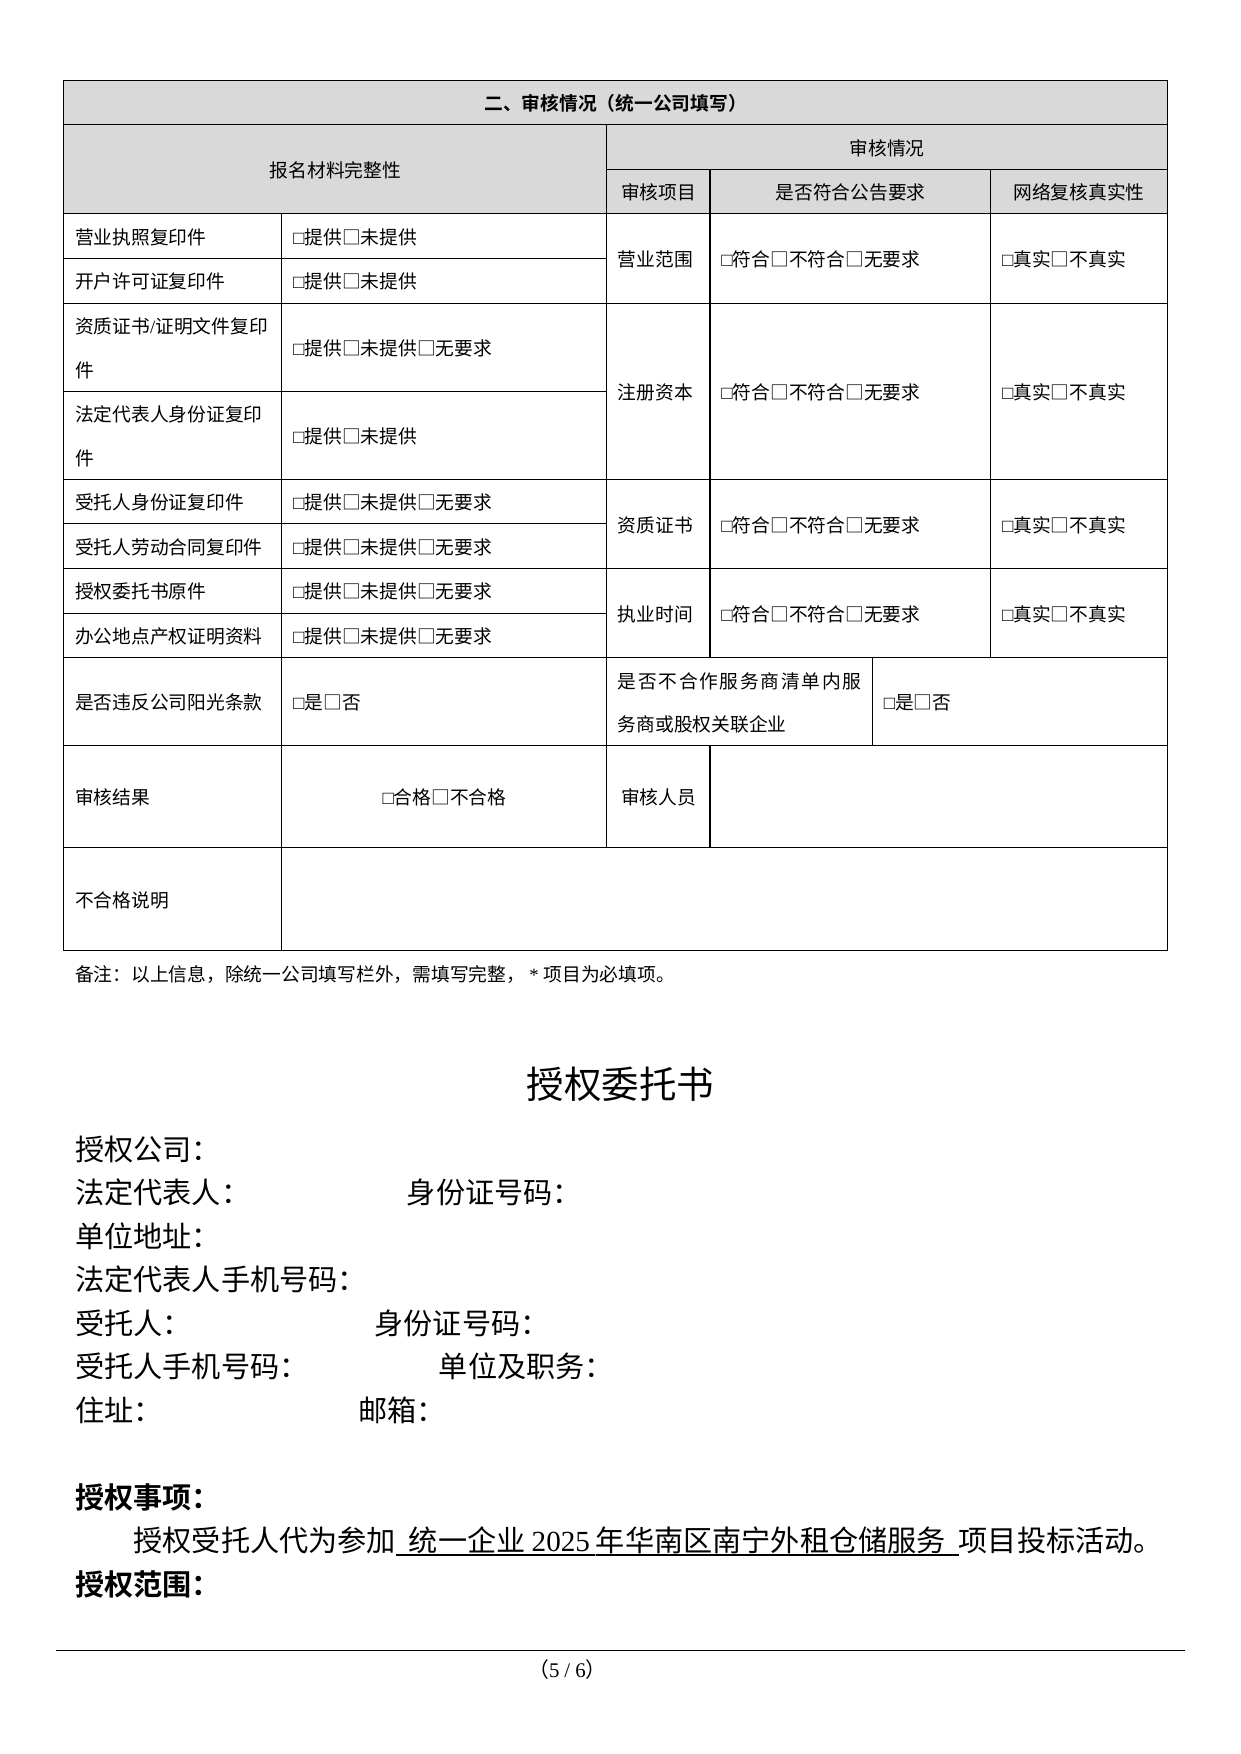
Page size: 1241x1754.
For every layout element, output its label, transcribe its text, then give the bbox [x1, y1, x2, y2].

table_cell □真实□不真实 [991, 480, 1167, 568]
table_cell 是否违反公司阳光条款 [64, 658, 281, 745]
text 备注：以上信息，除统一公司填写栏外，需填写完整， * 项目为必填项。 [75, 951, 1165, 995]
table_cell □是□否 [282, 658, 606, 745]
table_cell 审核项目 [607, 170, 709, 213]
table_cell □真实□不真实 [991, 569, 1167, 657]
table_cell 授权委托书原件 [64, 569, 281, 612]
table_cell 不合格说明 [64, 848, 281, 950]
table_cell 注册资本 [607, 304, 709, 479]
table_cell □提供□未提供 [282, 214, 606, 258]
table_cell [711, 746, 1167, 847]
text 授权受托人代为参加 统一企业2025年华南区南宁外租仓储服务 项目投标活动。 [75, 1517, 1165, 1561]
text 授权公司： [75, 1125, 1165, 1169]
table_cell □合格□不合格 [282, 746, 606, 847]
table_cell □提供□未提供□无要求 [282, 614, 606, 657]
table_cell 资质证书/证明文件复印件 [64, 304, 281, 391]
table_cell 受托人身份证复印件 [64, 480, 281, 523]
table_cell 资质证书 [607, 480, 709, 568]
table_cell □符合□不符合□无要求 [711, 569, 990, 657]
table_cell 审核人员 [607, 746, 709, 847]
text 授权委托书 [75, 1038, 1165, 1125]
table_cell 二、审核情况（统一公司填写） [64, 81, 1167, 124]
text 单位地址： [75, 1212, 1165, 1256]
table_cell □真实□不真实 [991, 304, 1167, 479]
table_cell □真实□不真实 [991, 214, 1167, 302]
table_cell 受托人劳动合同复印件 [64, 524, 281, 568]
table_cell □提供□未提供□无要求 [282, 304, 606, 391]
table_cell 网络复核真实性 [991, 170, 1167, 213]
table_cell □提供□未提供 [282, 259, 606, 302]
table_cell □符合□不符合□无要求 [711, 480, 990, 568]
table_cell 法定代表人身份证复印件 [64, 392, 281, 479]
table_cell 是否不合作服务商清单内服务商或股权关联企业 [607, 658, 872, 745]
table_cell 营业范围 [607, 214, 709, 302]
table_cell □符合□不符合□无要求 [711, 304, 990, 479]
text 授权事项： [75, 1474, 1165, 1517]
text 受托人： 身份证号码： [75, 1299, 1165, 1343]
table_cell □提供□未提供□无要求 [282, 569, 606, 612]
table_cell 审核结果 [64, 746, 281, 847]
table_cell 办公地点产权证明资料 [64, 614, 281, 657]
text 法定代表人： 身份证号码： [75, 1169, 1165, 1212]
text 受托人手机号码： 单位及职务： [75, 1343, 1165, 1387]
table_cell □提供□未提供□无要求 [282, 480, 606, 523]
table_cell □提供□未提供 [282, 392, 606, 479]
table_cell 执业时间 [607, 569, 709, 657]
table_cell 营业执照复印件 [64, 214, 281, 258]
table_cell □是□否 [873, 658, 1167, 745]
table_cell 开户许可证复印件 [64, 259, 281, 302]
table_cell 审核情况 [607, 125, 1167, 169]
table_cell [282, 848, 1167, 950]
table_cell 是否符合公告要求 [711, 170, 990, 213]
text 法定代表人手机号码： [75, 1256, 1165, 1299]
text 住址： 邮箱： [75, 1387, 1165, 1430]
table_cell □提供□未提供□无要求 [282, 524, 606, 568]
table_cell 报名材料完整性 [64, 125, 606, 213]
table_cell □符合□不符合□无要求 [711, 214, 990, 302]
text 授权范围： [75, 1561, 1165, 1604]
